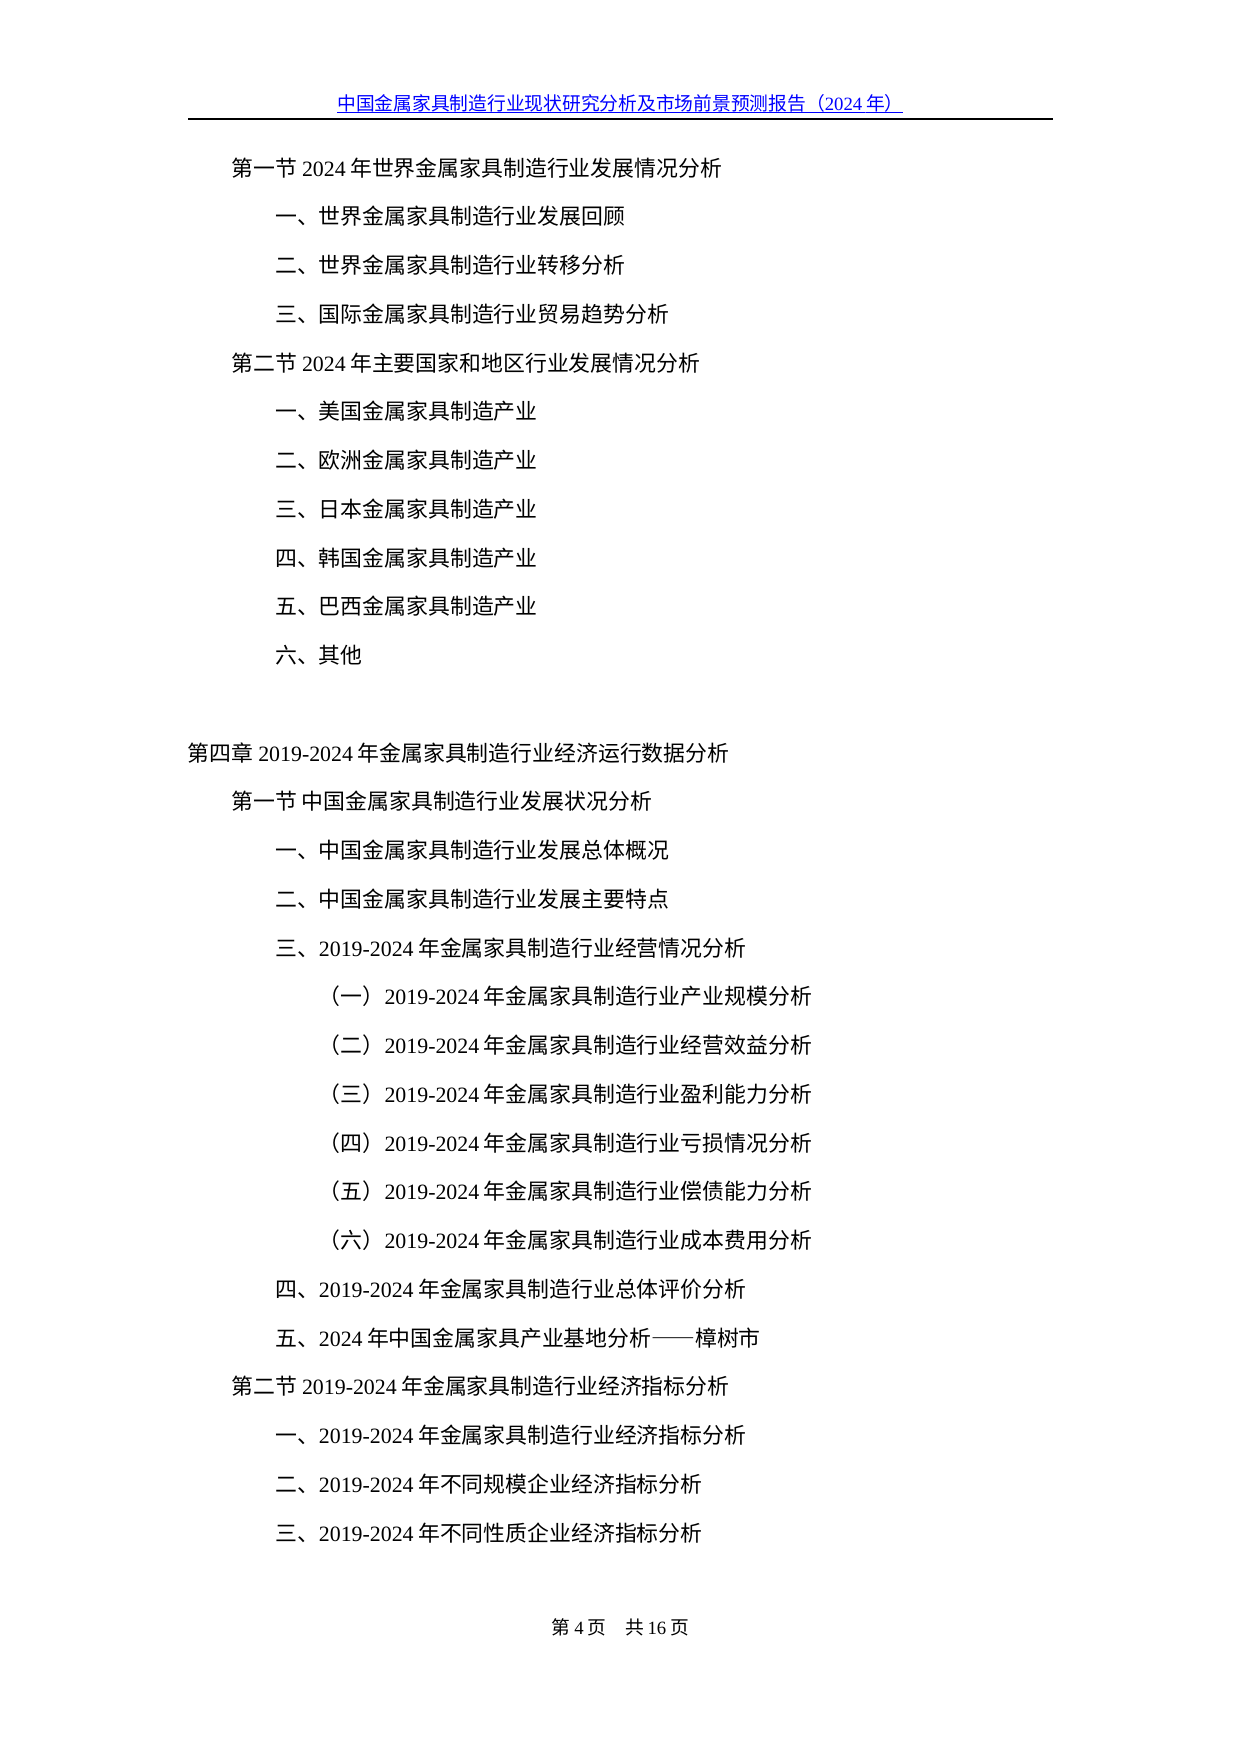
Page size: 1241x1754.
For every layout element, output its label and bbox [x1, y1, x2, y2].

text [187, 150, 1053, 1548]
